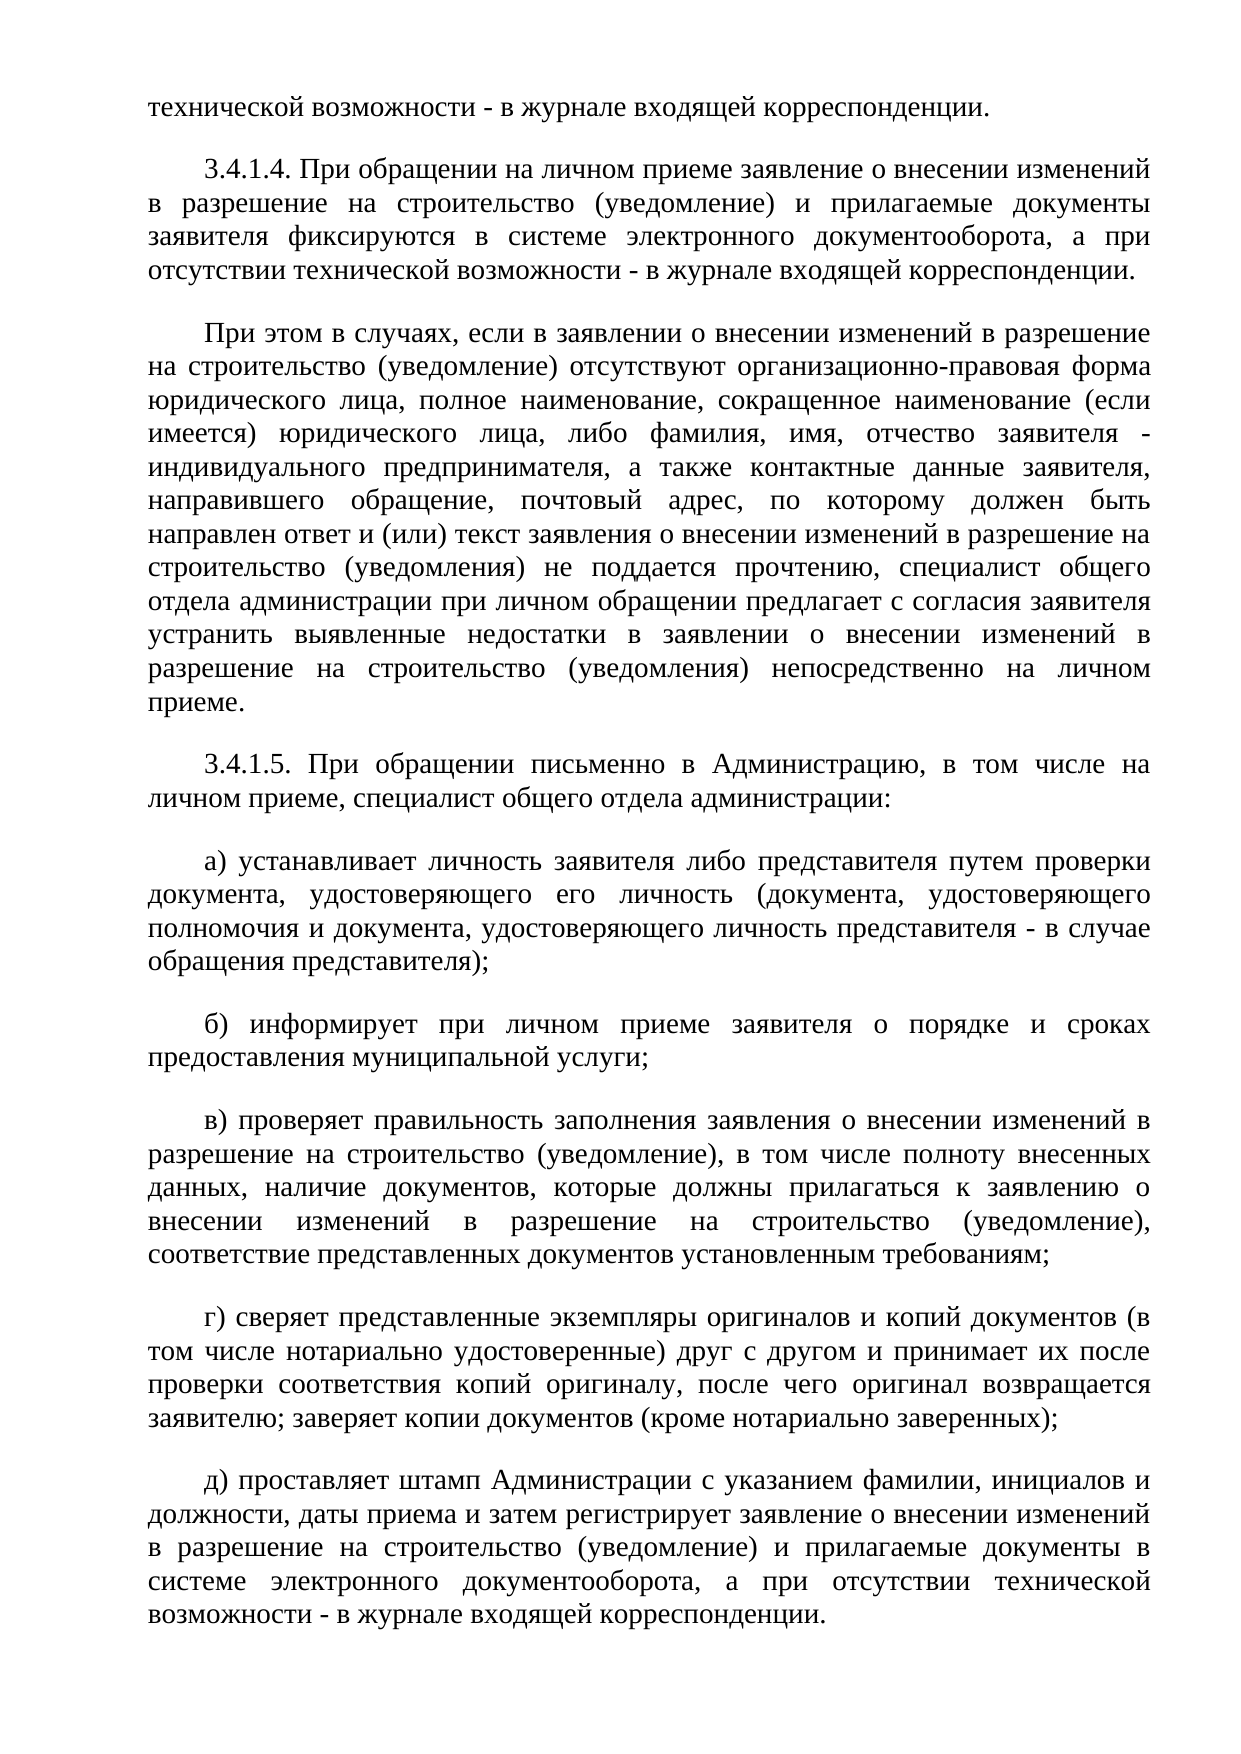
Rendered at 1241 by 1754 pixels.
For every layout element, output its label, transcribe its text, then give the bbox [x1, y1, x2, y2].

text 3.4.1.5. При обращении письменно в Администрацию, в том числе на личном приеме, специалист общего отдела администрации: [148, 746, 1152, 813]
text 3.4.1.4. При обращении на личном приеме заявление о внесении изменений в разрешение на строительство (уведомление) и прилагаемые документы заявителя фиксируются в системе электронного документооборота, а при отсутствии технической возможности - в журнале входящей корреспонденции. [148, 151, 1152, 286]
text в) проверяет правильность заполнения заявления о внесении изменений в разрешение на строительство (уведомление), в том числе полноту внесенных данных, наличие документов, которые должны прилагаться к заявлению о внесении изменений в разрешение на строительство (уведомление), соответствие представленных документов установленным требованиям; [148, 1102, 1152, 1270]
text г) сверяет представленные экземпляры оригиналов и копий документов (в том числе нотариально удостоверенные) друг с другом и принимает их после проверки соответствия копий оригиналу, после чего оригинал возвращается заявителю; заверяет копии документов (кроме нотариально заверенных); [148, 1299, 1152, 1433]
text При этом в случаях, если в заявлении о внесении изменений в разрешение на строительство (уведомление) отсутствуют организационно-правовая форма юридического лица, полное наименование, сокращенное наименование (если имеется) юридического лица, либо фамилия, имя, отчество заявителя - индивидуального предпринимателя, а также контактные данные заявителя, направившего обращение, почтовый адрес, по которому должен быть направлен ответ и (или) текст заявления о внесении изменений в разрешение на строительство (уведомления) не поддается прочтению, специалист общего отдела администрации при личном обращении предлагает с согласия заявителя устранить выявленные недостатки в заявлении о внесении изменений в разрешение на строительство (уведомления) непосредственно на личном приеме. [148, 315, 1152, 717]
text д) проставляет штамп Администрации с указанием фамилии, инициалов и должности, даты приема и затем регистрирует заявление о внесении изменений в разрешение на строительство (уведомление) и прилагаемые документы в системе электронного документооборота, а при отсутствии технической возможности - в журнале входящей корреспонденции. [148, 1462, 1152, 1630]
text а) устанавливает личность заявителя либо представителя путем проверки документа, удостоверяющего его личность (документа, удостоверяющего полномочия и документа, удостоверяющего личность представителя - в случае обращения представителя); [148, 843, 1152, 977]
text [148, 89, 1152, 122]
text б) информирует при личном приеме заявителя о порядке и сроках предоставления муниципальной услуги; [148, 1006, 1152, 1073]
